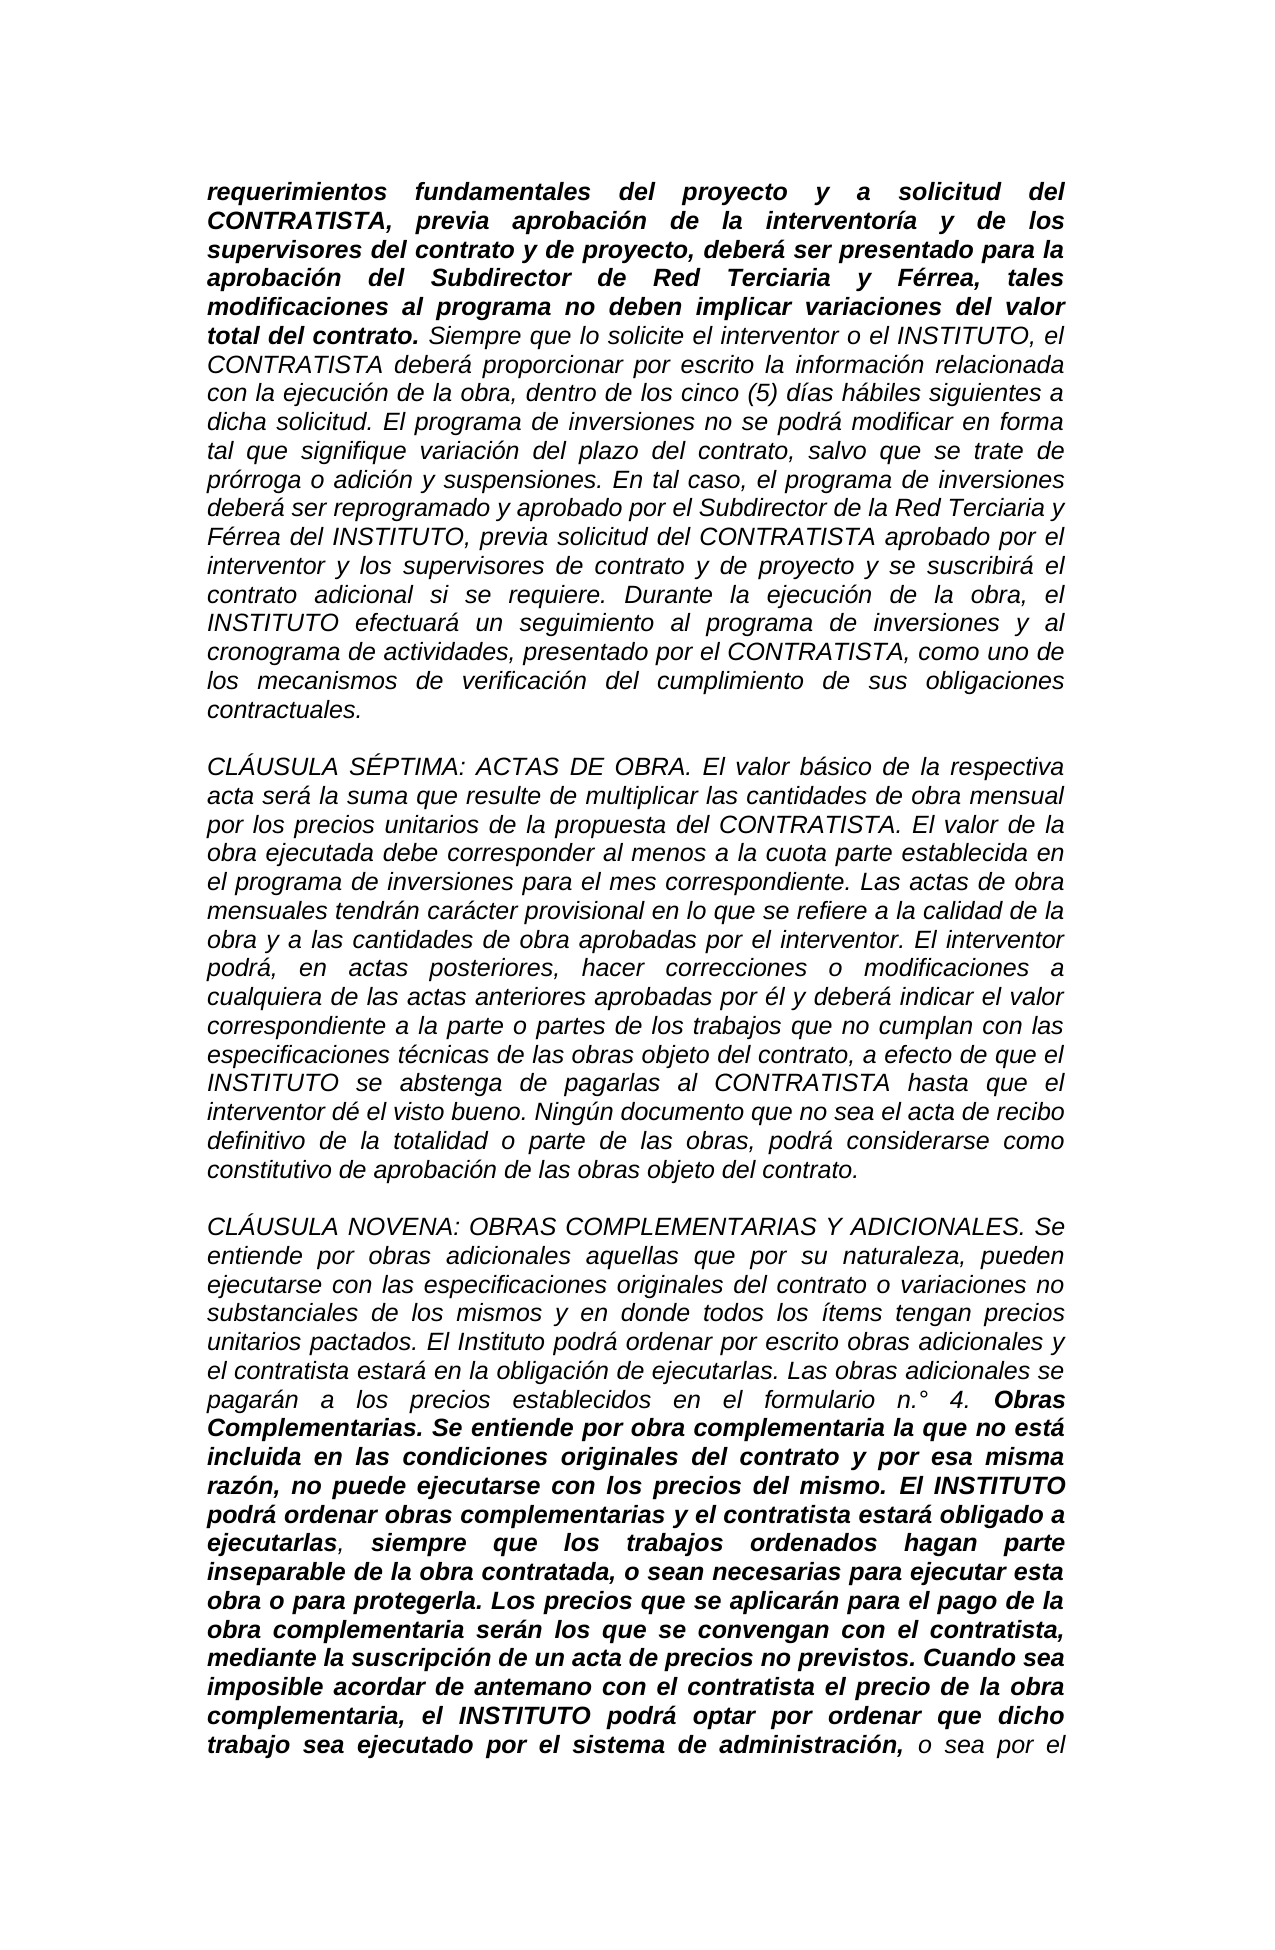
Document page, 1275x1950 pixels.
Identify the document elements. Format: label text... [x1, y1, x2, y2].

text CLÁUSULA SÉPTIMA: ACTAS DE OBRA. El valor básico de la respectiva acta será la suma que resulte de multiplicar las cantidades de obra mensual por los precios unitarios de la propuesta del CONTRATISTA. El valor de la obra ejecutada debe corresponder al menos a la cuota parte establecida en el programa de inversiones para el mes correspondiente. Las actas de obra mensuales tendrán carácter provisional en lo que se refiere a la calidad de la obra y a las cantidades de obra aprobadas por el interventor. El interventor podrá, en actas posteriores, hacer correcciones o modificaciones a cualquiera de las actas anteriores aprobadas por él y deberá indicar el valor correspondiente a la parte o partes de los trabajos que no cumplan con las especificaciones técnicas de las obras objeto del contrato, a efecto de que el INSTITUTO se abstenga de pagarlas al CONTRATISTA hasta que el interventor dé el visto bueno. Ningún documento que no sea el acta de recibo definitivo de la totalidad o parte de las obras, podrá considerarse como constitutivo de aprobación de las obras objeto del contrato. [207, 752, 1068, 1183]
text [207, 177, 1068, 723]
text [207, 1212, 1068, 1758]
